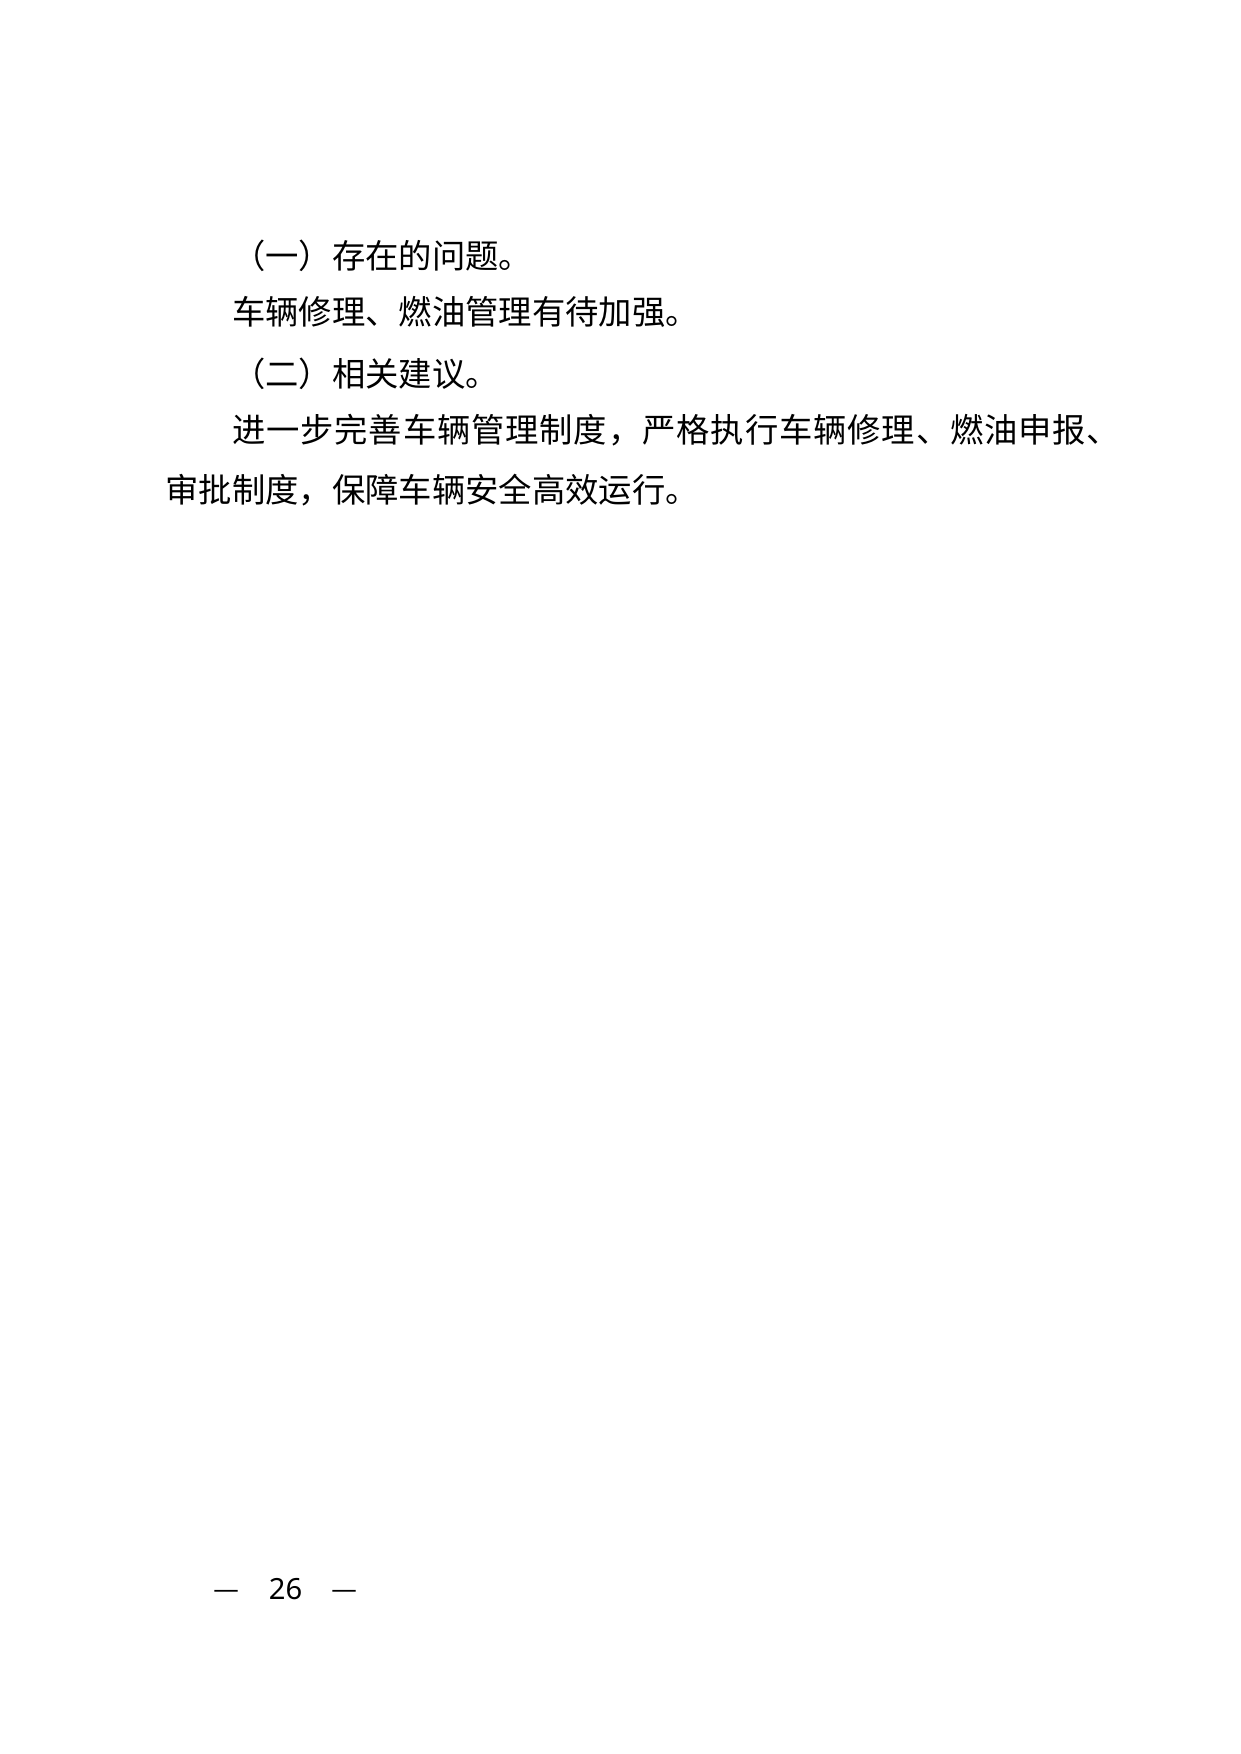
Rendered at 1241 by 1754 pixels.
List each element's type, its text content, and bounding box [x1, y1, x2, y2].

text 进一步完善车辆管理制度，严格执行车辆修理、燃油申报、审批制度，保障车辆安全高效运行。 [165, 398, 1087, 518]
text （一）存在的问题。 [165, 223, 1087, 280]
text （二）相关建议。 [165, 340, 1087, 398]
text 车辆修理、燃油管理有待加强。 [165, 280, 1087, 340]
